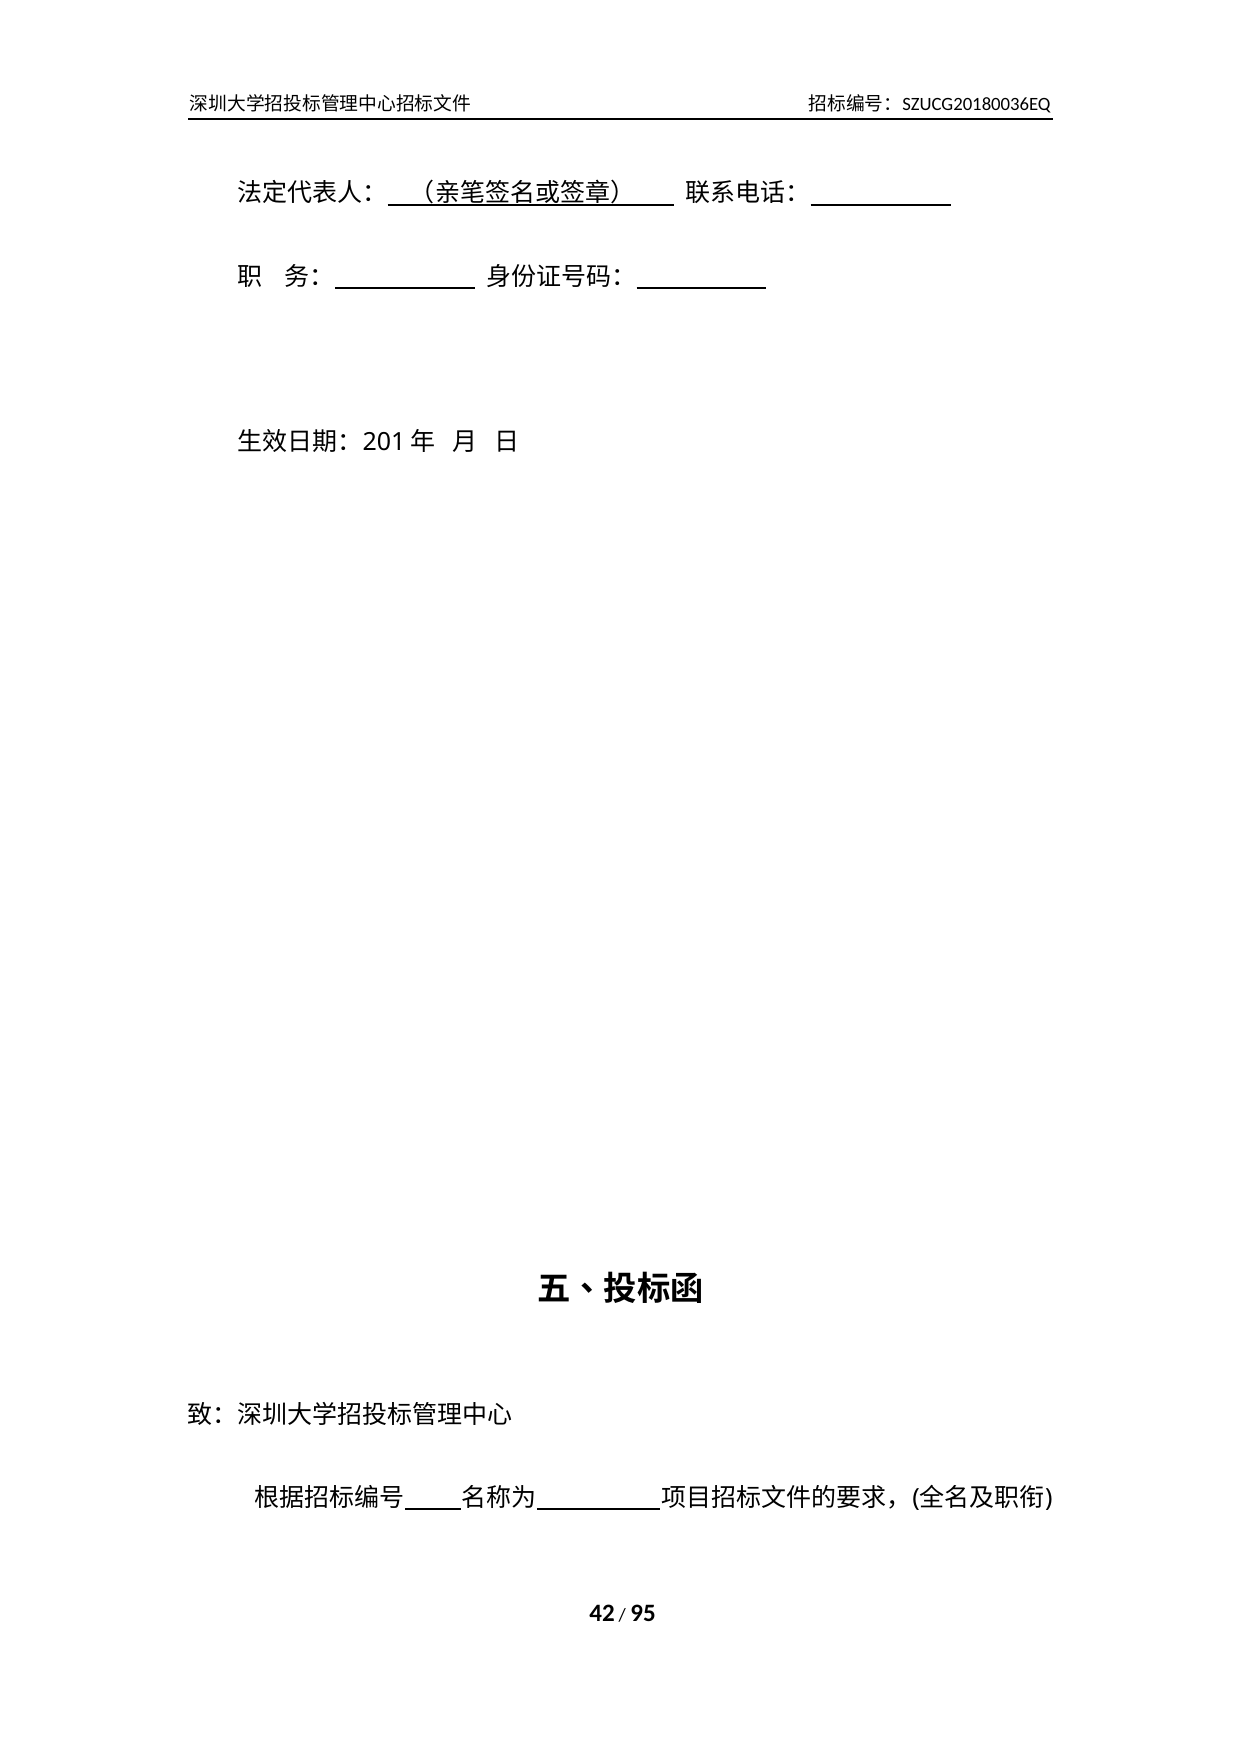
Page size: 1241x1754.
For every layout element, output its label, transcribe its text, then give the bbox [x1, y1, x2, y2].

text 生效日期：201年 月 日 [187, 407, 1053, 472]
text 致：深圳大学招投标管理中心 [187, 1380, 1053, 1445]
text 职 务： 身份证号码： [187, 242, 1053, 307]
subtitle 五、投标函 [187, 1255, 1053, 1320]
text 法定代表人： （亲笔签名或签章） 联系电话： [187, 158, 1053, 223]
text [202, 1463, 1053, 1528]
